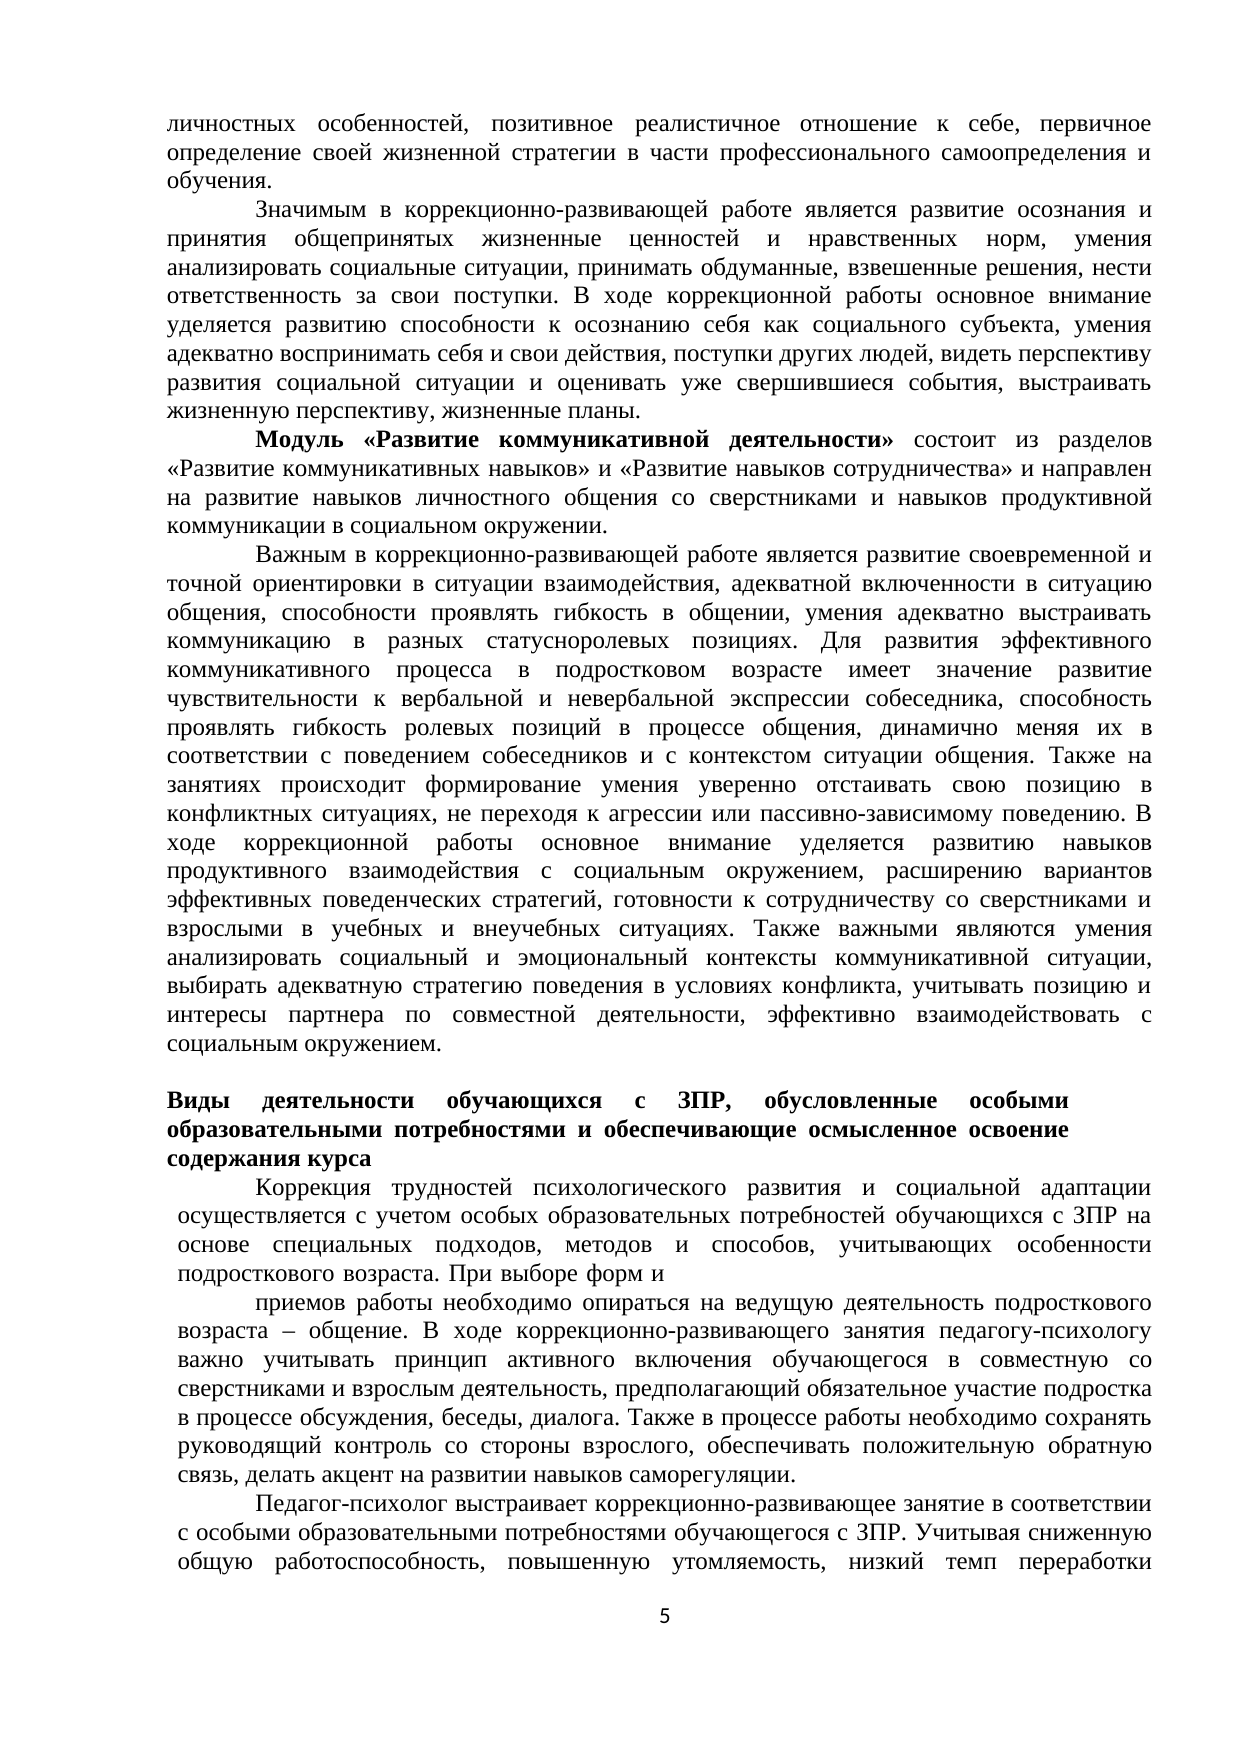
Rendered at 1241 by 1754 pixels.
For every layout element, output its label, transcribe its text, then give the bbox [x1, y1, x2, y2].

text Виды деятельности обучающихся с ЗПР, обусловленные особыми образовательными потребностями и обеспечивающие осмысленное освоение содержания курса [167, 1086, 1069, 1172]
text Модуль «Развитие коммуникативной деятельности» состоит из разделов «Развитие коммуникативных навыков» и «Развитие навыков сотрудничества» и направлен на развитие навыков личностного общения со сверстниками и навыков продуктивной коммуникации в социальном окружении. [167, 424, 1152, 539]
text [167, 108, 1151, 194]
text Значимым в коррекционно-развивающей работе является развитие осознания и принятия общепринятых жизненные ценностей и нравственных норм, умения анализировать социальные ситуации, принимать обдуманные, взвешенные решения, нести ответственность за свои поступки. В ходе коррекционной работы основное внимание уделяется развитию способности к осознанию себя как социального субъекта, умения адекватно воспринимать себя и свои действия, поступки других людей, видеть перспективу развития социальной ситуации и оценивать уже свершившиеся события, выстраивать жизненную перспективу, жизненные планы. [167, 194, 1152, 424]
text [177, 1488, 1152, 1574]
text Важным в коррекционно-развивающей работе является развитие своевременной и точной ориентировки в ситуации взаимодействия, адекватной включенности в ситуацию общения, способности проявлять гибкость в общении, умения адекватно выстраивать коммуникацию в разных статусноролевых позициях. Для развития эффективного коммуникативного процесса в подростковом возрасте имеет значение развитие чувствительности к вербальной и невербальной экспрессии собеседника, способность проявлять гибкость ролевых позиций в процессе общения, динамично меняя их в соответствии с поведением собеседников и с контекстом ситуации общения. Также на занятиях происходит формирование умения уверенно отстаивать свою позицию в конфликтных ситуациях, не переходя к агрессии или пассивно-зависимому поведению. В ходе коррекционной работы основное внимание уделяется развитию навыков продуктивного взаимодействия с социальным окружением, расширению вариантов эффективных поведенческих стратегий, готовности к сотрудничеству со сверстниками и взрослыми в учебных и внеучебных ситуациях. Также важными являются умения анализировать социальный и эмоциональный контексты коммуникативной ситуации, выбирать адекватную стратегию поведения в условиях конфликта, учитывать позицию и интересы партнера по совместной деятельности, эффективно взаимодействовать с социальным окружением. [167, 539, 1152, 1057]
text Коррекция трудностей психологического развития и социальной адаптации осуществляется с учетом особых образовательных потребностей обучающихся с ЗПР на основе специальных подходов, методов и способов, учитывающих особенности подросткового возраста. При выборе форм и [177, 1172, 1151, 1287]
text приемов работы необходимо опираться на ведущую деятельность подросткового возраста – общение. В ходе коррекционно-развивающего занятия педагогу-психологу важно учитывать принцип активного включения обучающегося в совместную со сверстниками и взрослым деятельность, предполагающий обязательное участие подростка в процессе обсуждения, беседы, диалога. Также в процессе работы необходимо сохранять руководящий контроль со стороны взрослого, обеспечивать положительную обратную связь, делать акцент на развитии навыков саморегуляции. [177, 1287, 1152, 1488]
